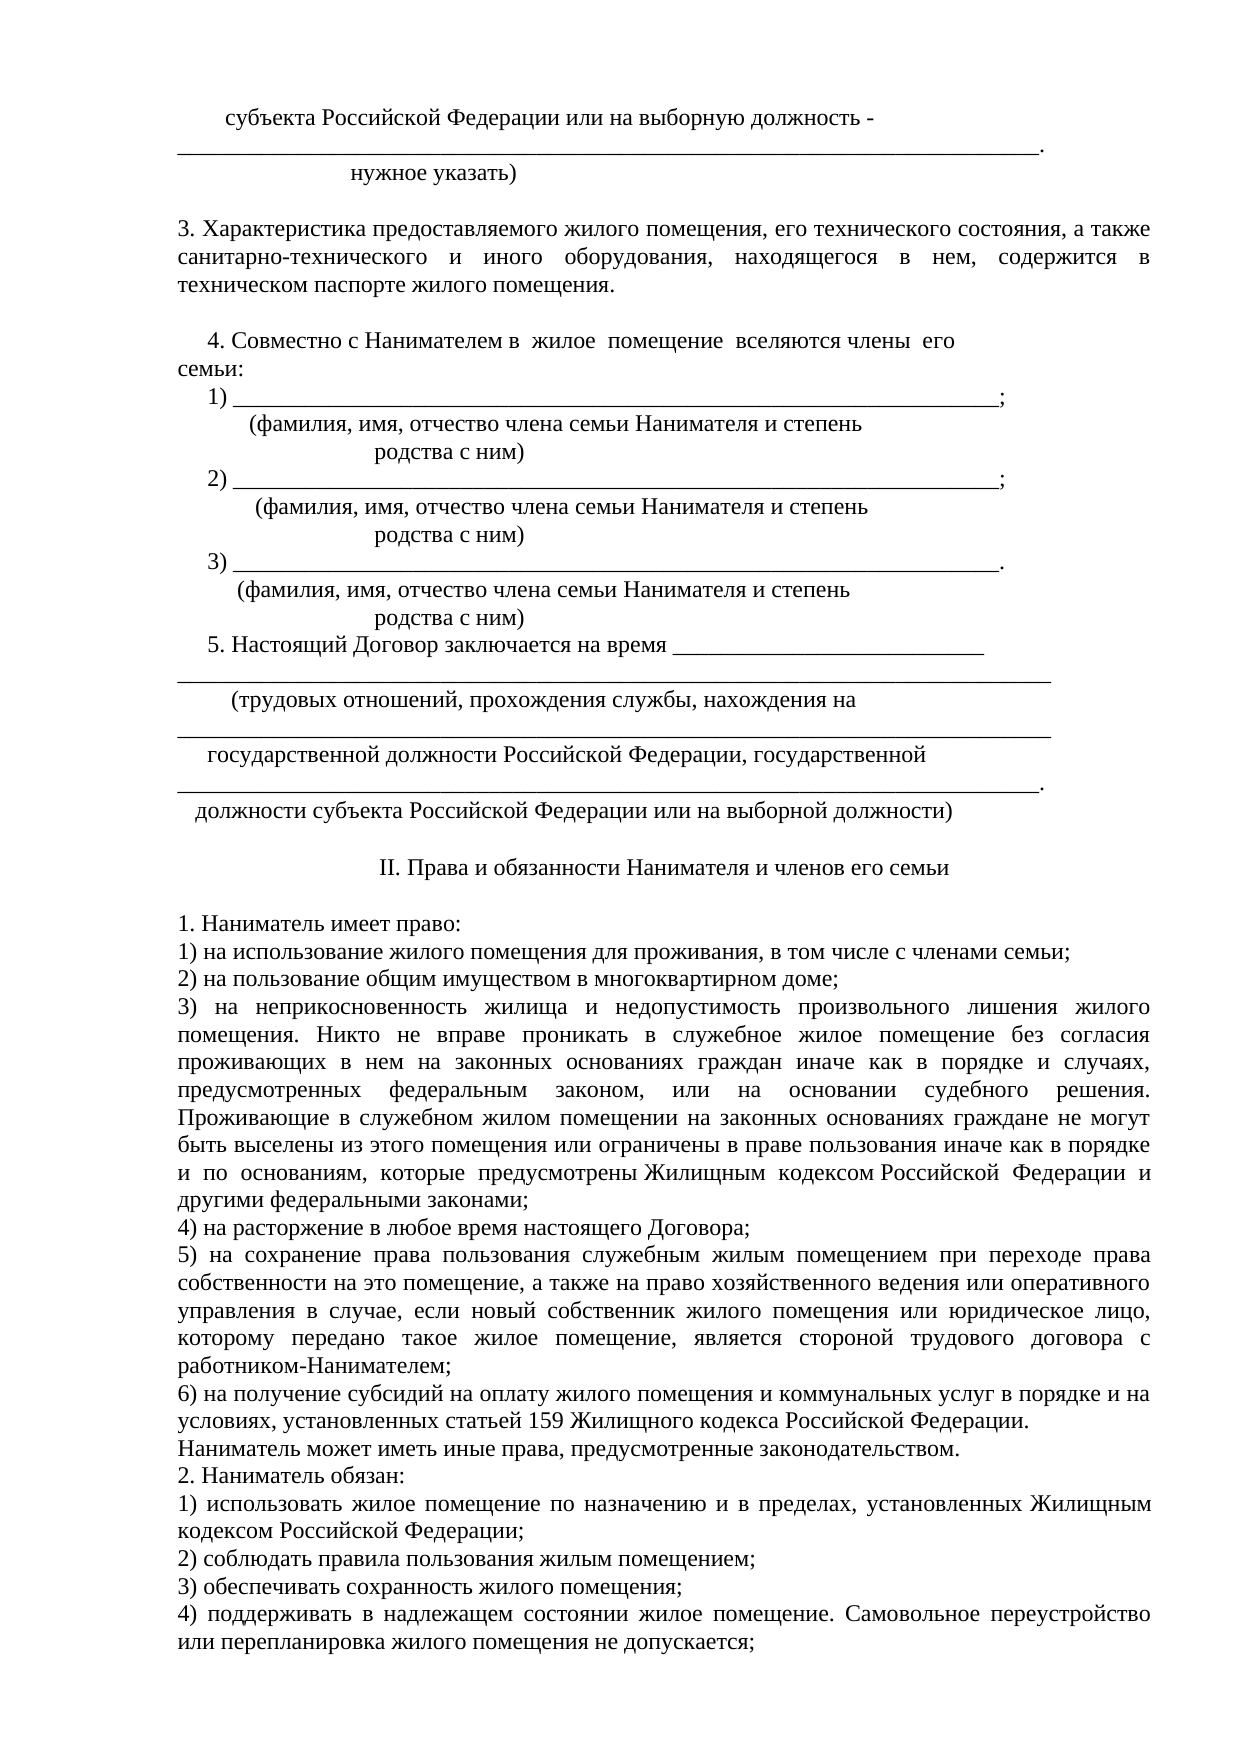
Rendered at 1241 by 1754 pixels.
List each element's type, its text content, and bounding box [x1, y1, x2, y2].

text должности субъекта Российской Федерации или на выборной должности) [177, 796, 1152, 823]
text 2) на пользование общим имуществом в многоквартирном доме; [177, 964, 1152, 992]
text 6) на получение субсидий на оплату жилого помещения и коммунальных услуг в порядке и на условиях, установленных статьей 159 Жилищного кодекса Российской Федерации. [177, 1378, 1152, 1434]
text II. Права и обязанности Нанимателя и членов его семьи [177, 852, 1152, 880]
text 1) на использование жилого помещения для проживания, в том числе с членами семьи; [177, 937, 1152, 964]
text 1) использовать жилое помещение по назначению и в пределах, установленных Жилищным кодексом Российской Федерации; [177, 1489, 1152, 1544]
text 5) на сохранение права пользования служебным жилым помещением при переходе права собственности на это помещение, а также на право хозяйственного ведения или оперативного управления в случае, если новый собственник жилого помещения или юридическое лицо, которому передано такое жилое помещение, является стороной трудового договора с работником-Нанимателем; [177, 1241, 1152, 1378]
text 2. Наниматель обязан: [177, 1461, 1152, 1489]
text родства с ним) [177, 602, 1152, 630]
text 1. Наниматель имеет право: [177, 909, 1152, 937]
text родства с ним) [177, 520, 1152, 547]
text семьи: [177, 354, 1152, 382]
text 3) обеспечивать сохранность жилого помещения; [177, 1572, 1152, 1599]
text Наниматель может иметь иные права, предусмотренные законодательством. [177, 1434, 1152, 1461]
text (фамилия, имя, отчество члена семьи Нанимателя и степень [177, 492, 1152, 520]
text _________________________________________________________________________ [177, 713, 1152, 741]
text государственной должности Российской Федерации, государственной [177, 741, 1152, 768]
text 3. Характеристика предоставляемого жилого помещения, его технического состояния, а также санитарно-технического и иного оборудования, находящегося в нем, содержится в техническом паспорте жилого помещения. [177, 214, 1152, 297]
text ________________________________________________________________________. [177, 130, 1152, 158]
text 4. Совместно с Нанимателем в жилое помещение вселяются члены его [177, 326, 1152, 354]
text субъекта Российской Федерации или на выборную должность - [177, 102, 1152, 130]
text (трудовых отношений, прохождения службы, нахождения на [177, 685, 1152, 713]
text _________________________________________________________________________ [177, 658, 1152, 685]
text ________________________________________________________________________. [177, 768, 1152, 796]
text 2) соблюдать правила пользования жилым помещением; [177, 1544, 1152, 1572]
text 3) на неприкосновенность жилища и недопустимость произвольного лишения жилого помещения. Никто не вправе проникать в служебное жилое помещение без согласия проживающих в нем на законных основаниях граждан иначе как в порядке и случаях, предусмотренных федеральным законом, или на основании судебного решения. Проживающие в служебном жилом помещении на законных основаниях граждане не могут быть выселены из этого помещения или ограничены в праве пользования иначе как в порядке и по основаниям, которые предусмотрены Жилищным кодексом Российской Федерации и другими федеральными законами; [177, 992, 1152, 1213]
text нужное указать) [177, 158, 1152, 185]
text 4) поддерживать в надлежащем состоянии жилое помещение. Самовольное переустройство или перепланировка жилого помещения не допускается; [177, 1599, 1152, 1654]
text (фамилия, имя, отчество члена семьи Нанимателя и степень [177, 409, 1152, 437]
text родства с ним) [177, 437, 1152, 464]
text (фамилия, имя, отчество члена семьи Нанимателя и степень [177, 575, 1152, 602]
text 4) на расторжение в любое время настоящего Договора; [177, 1213, 1152, 1241]
text 1) ________________________________________________________________; [177, 382, 1152, 409]
text 5. Настоящий Договор заключается на время __________________________ [177, 630, 1152, 658]
text 2) ________________________________________________________________; [177, 464, 1152, 492]
text 3) ________________________________________________________________. [177, 547, 1152, 575]
